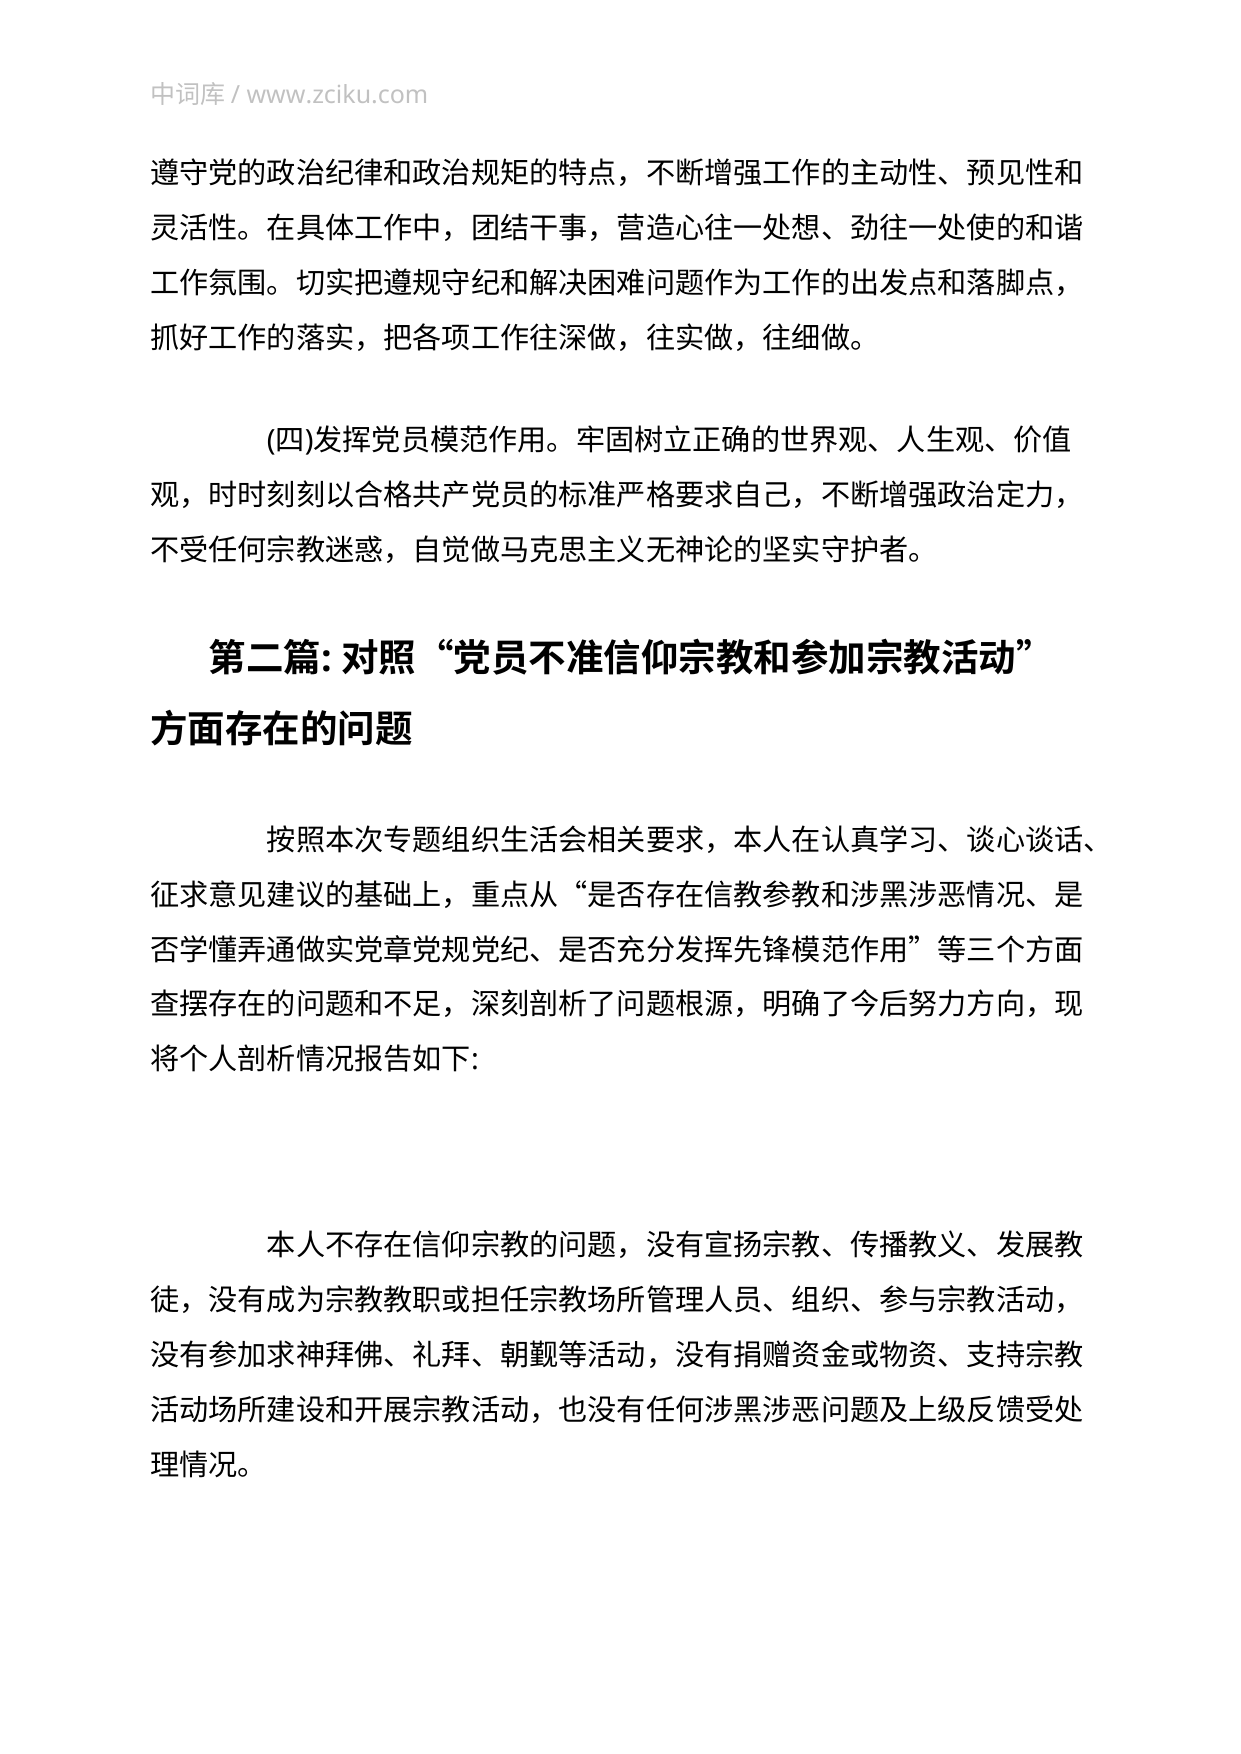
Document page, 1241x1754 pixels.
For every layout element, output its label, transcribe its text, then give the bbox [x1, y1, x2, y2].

text 本人不存在信仰宗教的问题，没有宣扬宗教、传播教义、发展教徒，没有成为宗教教职或担任宗教场所管理人员、组织、参与宗教活动，没有参加求神拜佛、礼拜、朝觐等活动，没有捐赠资金或物资、支持宗教活动场所建设和开展宗教活动，也没有任何涉黑涉恶问题及上级反馈受处理情况。 [150, 1222, 1090, 1484]
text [150, 150, 1090, 357]
text 按照本次专题组织生活会相关要求，本人在认真学习、谈心谈话、征求意见建议的基础上，重点从“是否存在信教参教和涉黑涉恶情况、是否学懂弄通做实党章党规党纪、是否充分发挥先锋模范作用”等三个方面查摆存在的问题和不足，深刻剖析了问题根源，明确了今后努力方向，现将个人剖析情况报告如下: [150, 816, 1090, 1078]
text (四)发挥党员模范作用。牢固树立正确的世界观、人生观、价值观，时时刻刻以合格共产党员的标准严格要求自己，不断增强政治定力，不受任何宗教迷惑，自觉做马克思主义无神论的坚实守护者。 [150, 416, 1090, 569]
text 第二篇: 对照“党员不准信仰宗教和参加宗教活动”方面存在的问题 [150, 628, 1090, 753]
